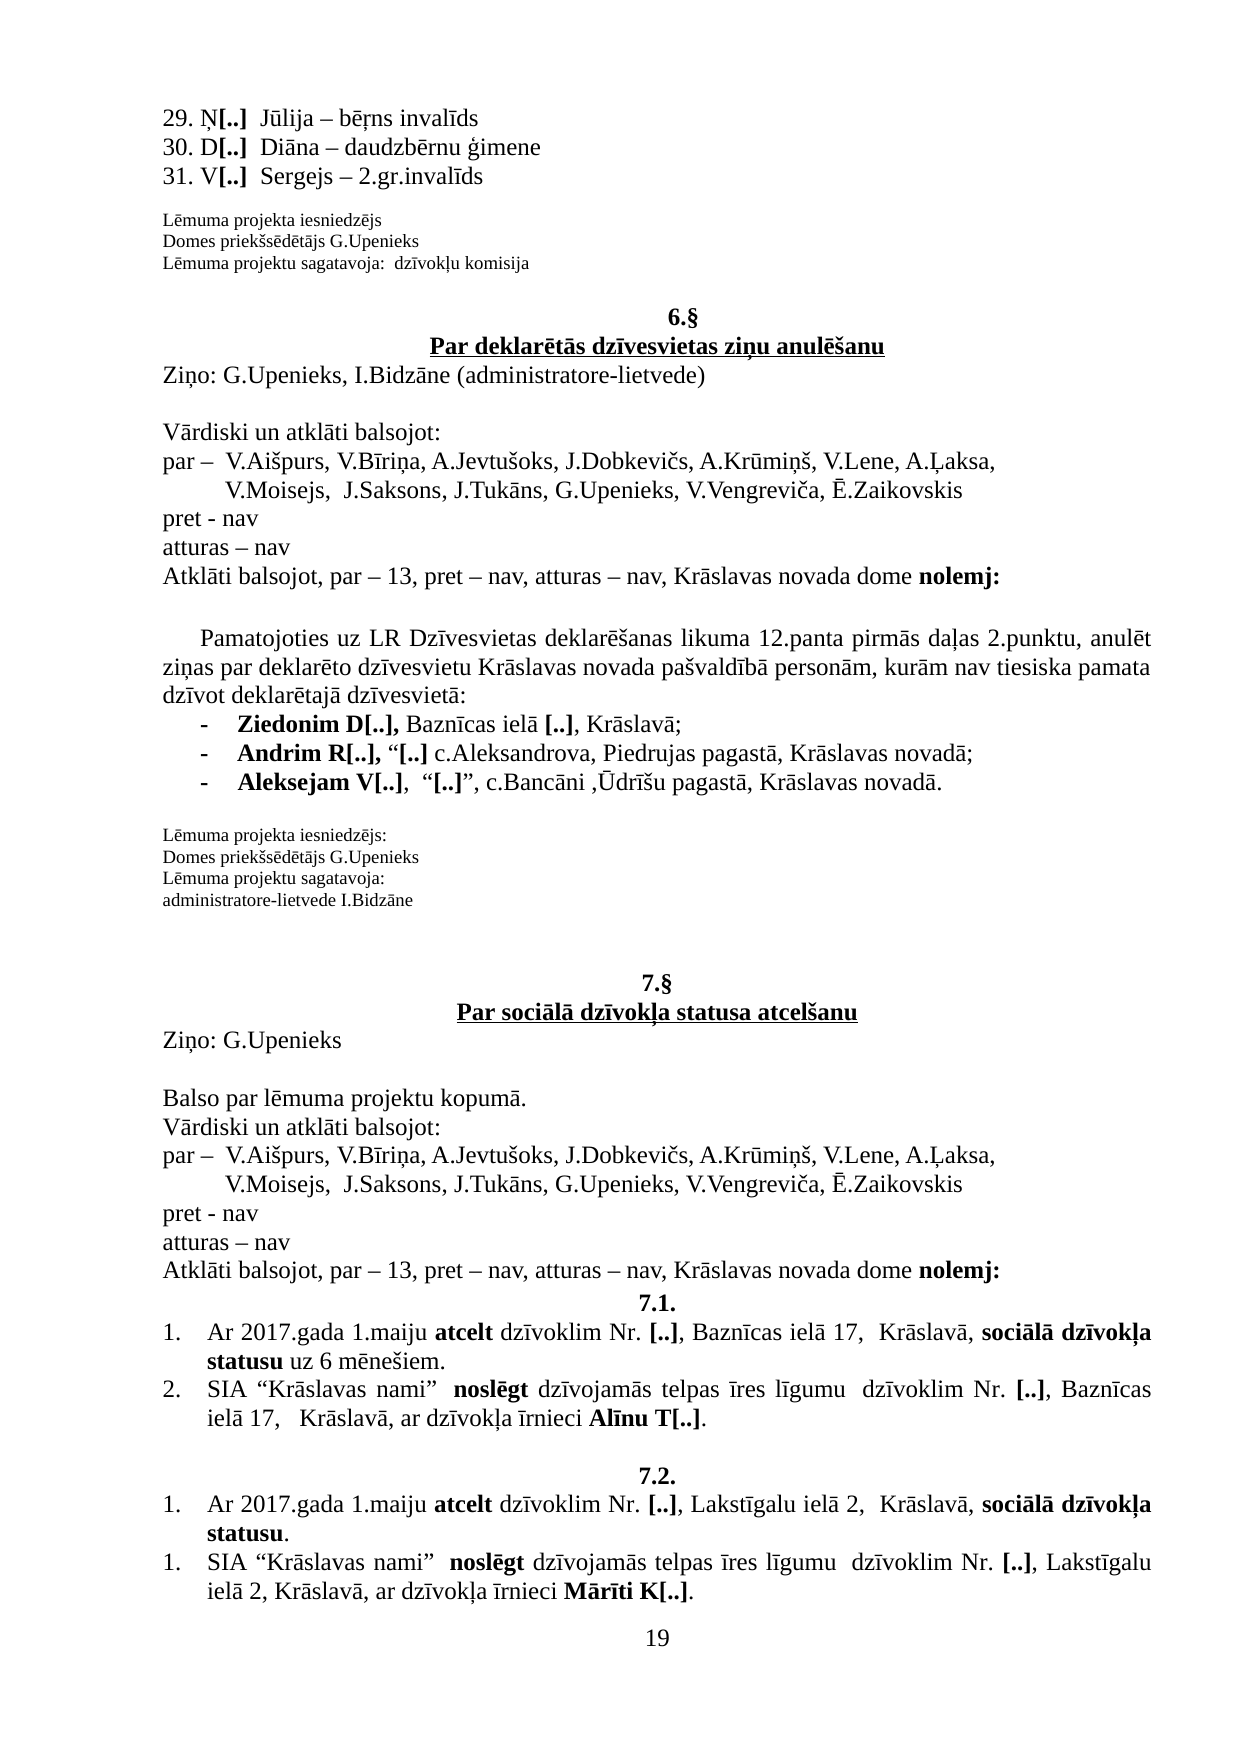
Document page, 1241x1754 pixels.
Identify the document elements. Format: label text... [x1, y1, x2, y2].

text 7.1. [162, 1288, 1152, 1317]
text Balso par lēmuma projektu kopumā. [162, 1083, 1152, 1112]
text 6.§ [215, 302, 1152, 331]
text pret - nav [162, 503, 1152, 532]
text 30. D[..] Diāna – daudzbērnu ģimene [162, 132, 1152, 161]
text 7.2. [162, 1461, 1152, 1489]
text V.Moisejs, J.Saksons, J.Tukāns, G.Upenieks, V.Vengreviča, Ē.Zaikovskis [162, 475, 1152, 503]
text Par sociālā dzīvokļa statusa atcelšanu [162, 997, 1152, 1025]
text Lēmuma projekta iesniedzējs [162, 209, 1152, 230]
text Domes priekšsēdētājs G.Upenieks [162, 230, 1152, 252]
text administratore-lietvede I.Bidzāne [162, 889, 1152, 910]
text Atklāti balsojot, par – 13, pret – nav, atturas – nav, Krāslavas novada dome nolemj: [162, 1255, 1152, 1284]
text Par deklarētās dzīvesvietas ziņu anulēšanu [162, 331, 1152, 360]
list Aleksejam V[..], “[..]”, c.Bancāni ,Ūdrīšu pagastā, Krāslavas novadā. [200, 767, 1152, 795]
list Ar 2017.gada 1.maiju atcelt dzīvoklim Nr. [..], Lakstīgalu ielā 2, Krāslavā, sociālā dzīvokļa statusu. [162, 1489, 1152, 1547]
list Andrim R[..], “[..] c.Aleksandrova, Piedrujas pagastā, Krāslavas novadā; [200, 738, 1152, 767]
text Domes priekšsēdētājs G.Upenieks [162, 846, 1152, 867]
text atturas – nav [162, 532, 1152, 561]
text Vārdiski un atklāti balsojot: [162, 1112, 1152, 1140]
text par – V.Aišpurs, V.Bīriņa, A.Jevtušoks, J.Dobkevičs, A.Krūmiņš, V.Lene, A.Ļaksa, [162, 446, 1152, 475]
list SIA “Krāslavas nami” noslēgt dzīvojamās telpas īres līgumu dzīvoklim Nr. [..], Baznīcas ielā 17, Krāslavā, ar dzīvokļa īrnieci Alīnu T[..]. [162, 1374, 1152, 1432]
text Lēmuma projektu sagatavoja: [162, 867, 1152, 889]
text Lēmuma projektu sagatavoja: dzīvokļu komisija [162, 252, 1152, 273]
text Ziņo: G.Upenieks [162, 1025, 1152, 1054]
list Ar 2017.gada 1.maiju atcelt dzīvoklim Nr. [..], Baznīcas ielā 17, Krāslavā, sociālā dzīvokļa statusu uz 6 mēnešiem. [162, 1317, 1152, 1374]
text atturas – nav [162, 1227, 1152, 1255]
text Lēmuma projekta iesniedzējs: [162, 824, 1152, 846]
text 29. Ņ[..] Jūlija – bēŗns invalīds [162, 103, 1152, 132]
list Ziedonim D[..], Baznīcas ielā [..], Krāslavā; [200, 709, 1152, 738]
text Vārdiski un atklāti balsojot: [162, 417, 1152, 446]
text Ziņo: G.Upenieks, I.Bidzāne (administratore-lietvede) [162, 360, 1152, 388]
list SIA “Krāslavas nami” noslēgt dzīvojamās telpas īres līgumu dzīvoklim Nr. [..], Lakstīgalu ielā 2, Krāslavā, ar dzīvokļa īrnieci Mārīti K[..]. [162, 1547, 1152, 1604]
text V.Moisejs, J.Saksons, J.Tukāns, G.Upenieks, V.Vengreviča, Ē.Zaikovskis [162, 1169, 1152, 1198]
text 7.§ [162, 968, 1152, 997]
text 31. V[..] Sergejs – 2.gr.invalīds [162, 161, 1152, 190]
text Pamatojoties uz LR Dzīvesvietas deklarēšanas likuma 12.panta pirmās daļas 2.punktu, anulēt ziņas par deklarēto dzīvesvietu Krāslavas novada pašvaldībā personām, kurām nav tiesiska pamata dzīvot deklarētajā dzīvesvietā: [162, 623, 1152, 709]
text par – V.Aišpurs, V.Bīriņa, A.Jevtušoks, J.Dobkevičs, A.Krūmiņš, V.Lene, A.Ļaksa, [162, 1140, 1152, 1169]
text pret - nav [162, 1198, 1152, 1227]
text Atklāti balsojot, par – 13, pret – nav, atturas – nav, Krāslavas novada dome nolemj: [162, 561, 1152, 590]
